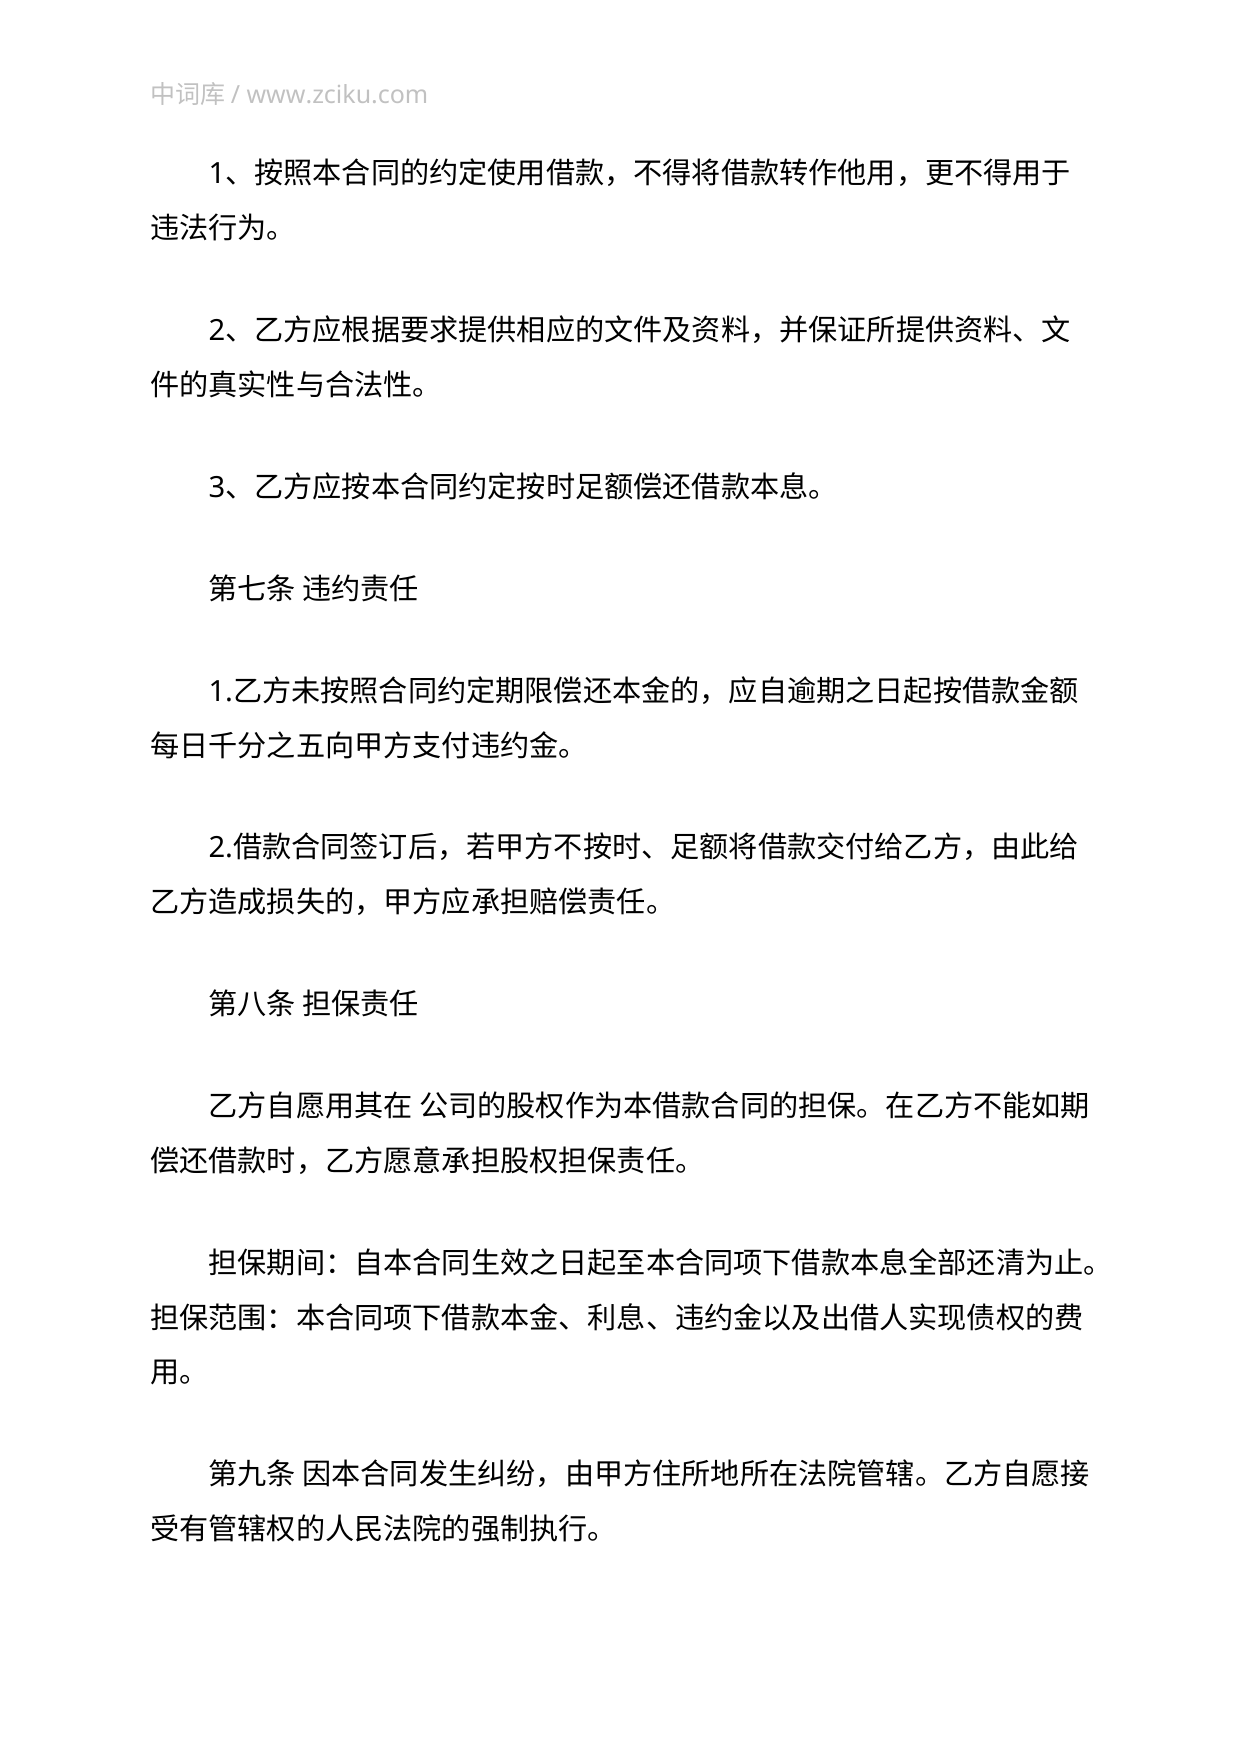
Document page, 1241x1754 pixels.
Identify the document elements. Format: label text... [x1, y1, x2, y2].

text 2、乙方应根据要求提供相应的文件及资料，并保证所提供资料、文件的真实性与合法性。 [150, 307, 1090, 404]
text 乙方自愿用其在 公司的股权作为本借款合同的担保。在乙方不能如期偿还借款时，乙方愿意承担股权担保责任。 [150, 1083, 1090, 1180]
text 1、按照本合同的约定使用借款，不得将借款转作他用，更不得用于违法行为。 [150, 150, 1090, 247]
text 2.借款合同签订后，若甲方不按时、足额将借款交付给乙方，由此给乙方造成损失的，甲方应承担赔偿责任。 [150, 824, 1090, 921]
text 第八条 担保责任 [150, 981, 1090, 1023]
text 3、乙方应按本合同约定按时足额偿还借款本息。 [150, 463, 1090, 506]
text 担保期间：自本合同生效之日起至本合同项下借款本息全部还清为止。担保范围：本合同项下借款本金、利息、违约金以及出借人实现债权的费用。 [150, 1239, 1090, 1391]
text 第七条 违约责任 [150, 566, 1090, 608]
text 第九条 因本合同发生纠纷，由甲方住所地所在法院管辖。乙方自愿接受有管辖权的人民法院的强制执行。 [150, 1451, 1090, 1548]
text 1.乙方未按照合同约定期限偿还本金的，应自逾期之日起按借款金额每日千分之五向甲方支付违约金。 [150, 667, 1090, 764]
